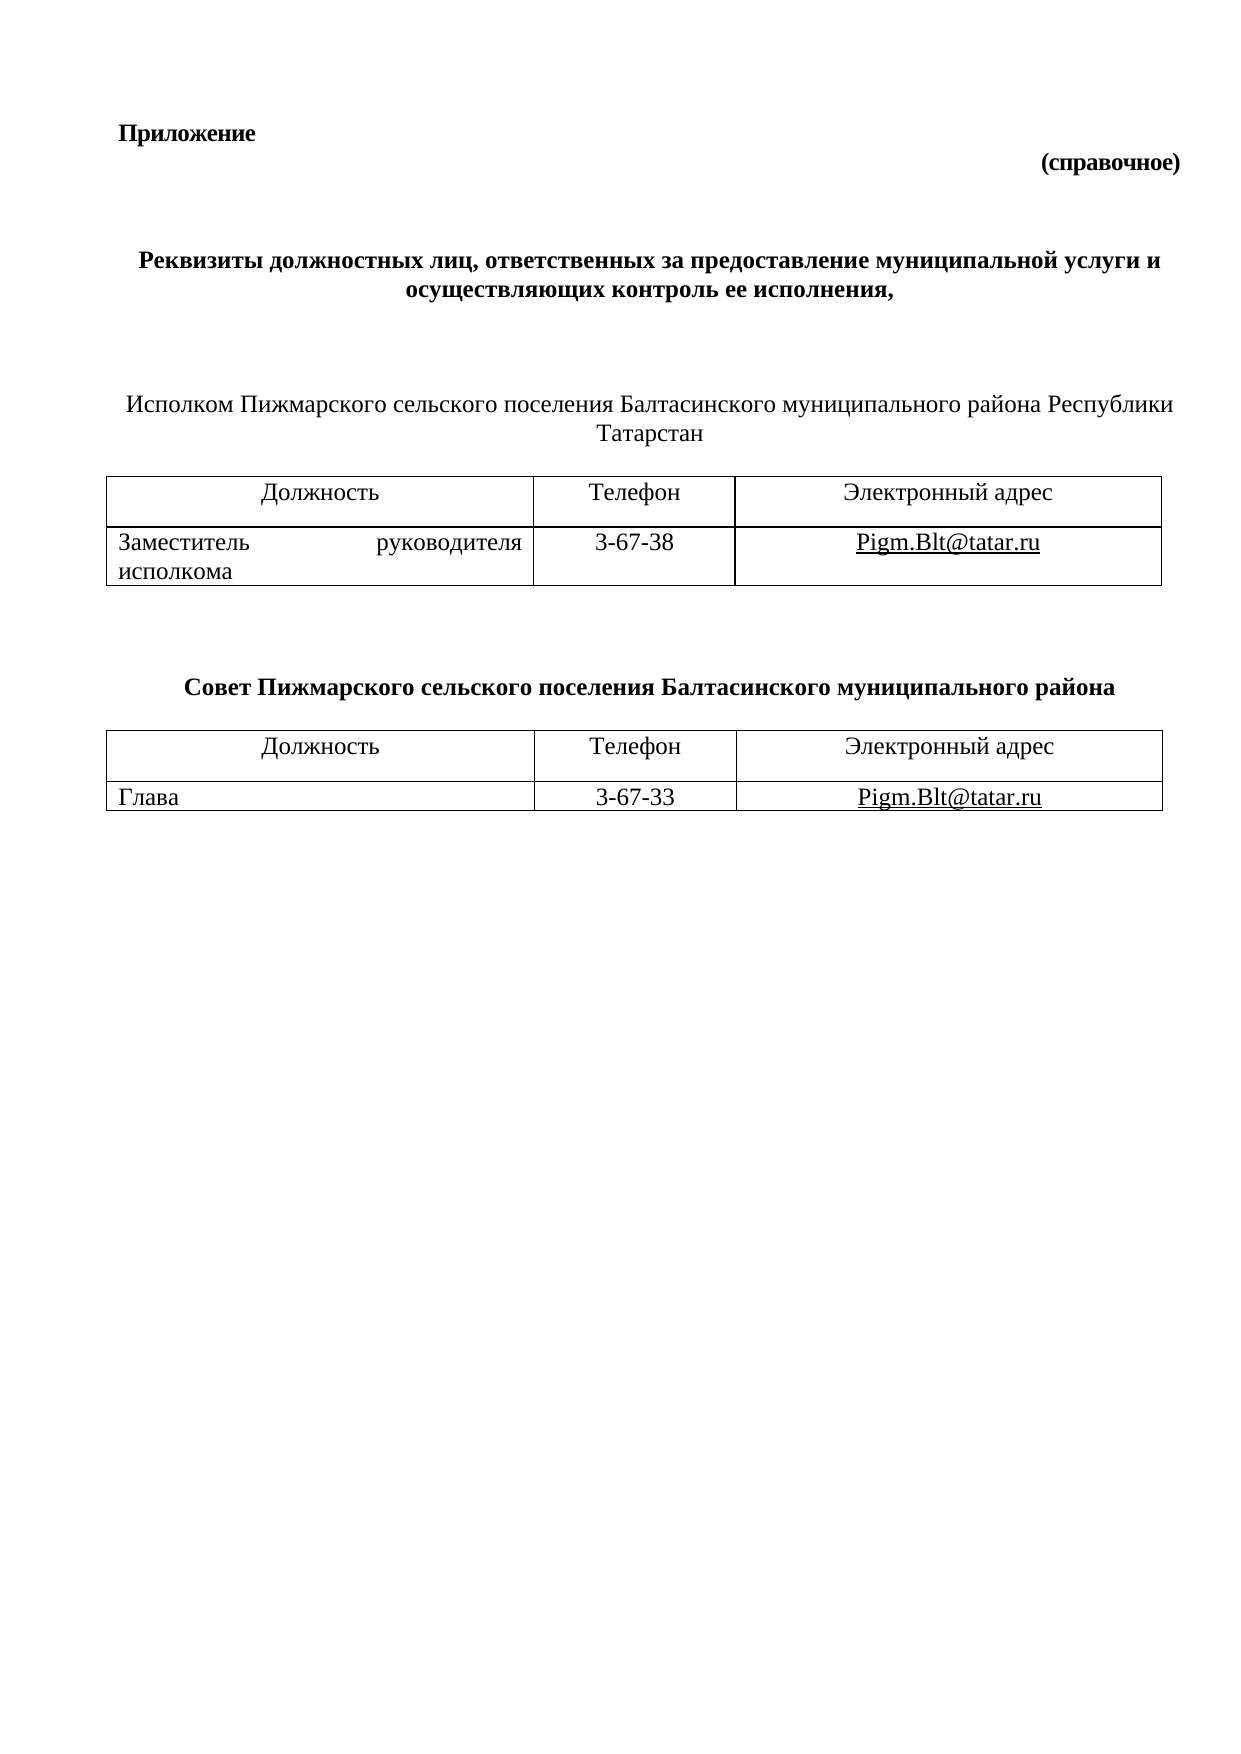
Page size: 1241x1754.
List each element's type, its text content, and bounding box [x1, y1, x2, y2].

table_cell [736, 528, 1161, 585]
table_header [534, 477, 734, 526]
text (справочное) [871, 147, 1181, 176]
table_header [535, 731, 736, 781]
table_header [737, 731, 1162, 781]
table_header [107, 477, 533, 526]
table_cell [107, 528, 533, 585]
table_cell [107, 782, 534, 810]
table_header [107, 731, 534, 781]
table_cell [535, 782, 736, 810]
text Совет Пижмарского сельского поселения Балтасинского муниципального района [118, 672, 1181, 701]
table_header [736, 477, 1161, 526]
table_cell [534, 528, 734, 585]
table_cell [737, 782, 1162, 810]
text Реквизиты должностных лиц, ответственных за предоставление муниципальной услуги и осуществляющих контроль ее исполнения, [118, 246, 1181, 303]
text Исполком Пижмарского сельского поселения Балтасинского муниципального района Республики Татарстан [118, 389, 1181, 447]
